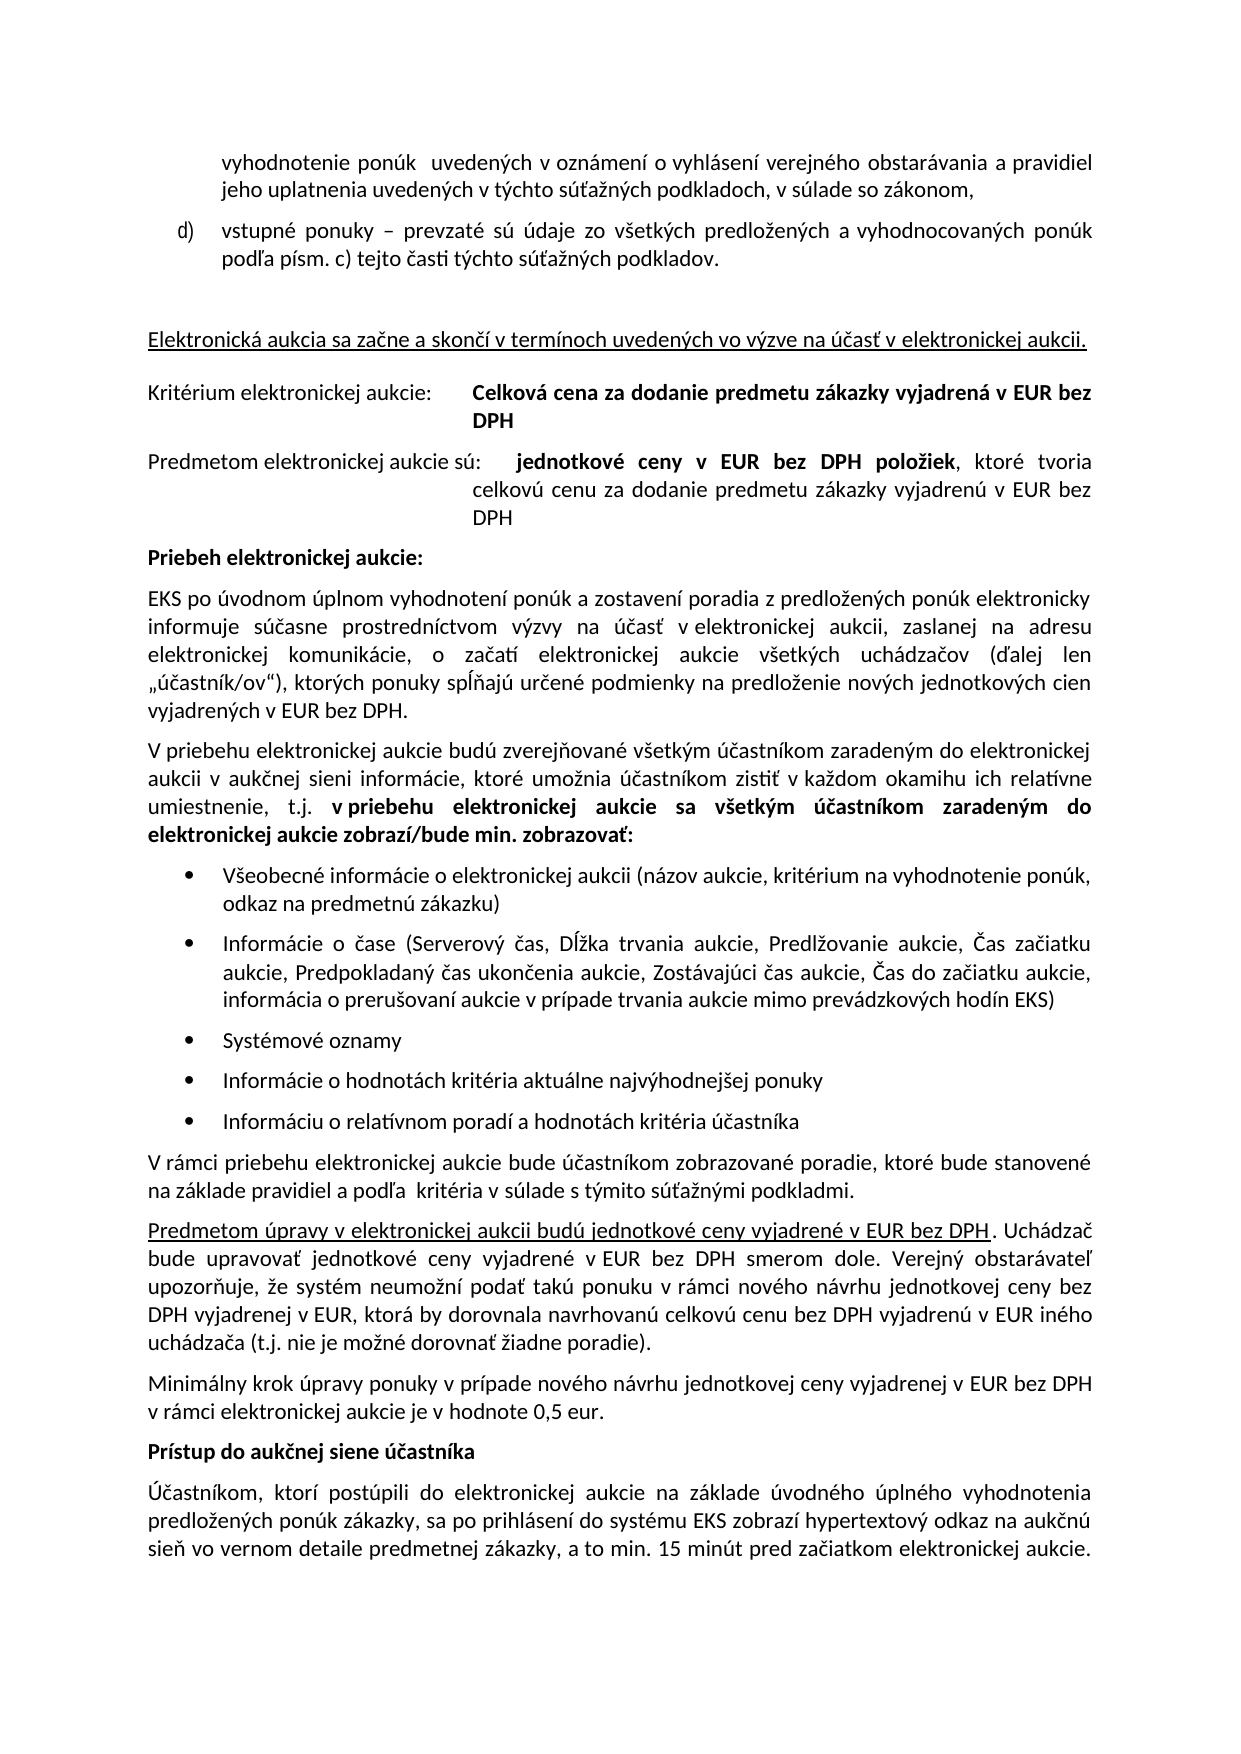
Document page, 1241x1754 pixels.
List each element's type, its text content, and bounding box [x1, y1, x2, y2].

text EKS po úvodnom úplnom vyhodnotení ponúk a zostavení poradia z predložených ponúk elektronicky informuje súčasne prostredníctvom výzvy na účasť v elektronickej aukcii, zaslanej na adresu elektronickej komunikácie, o začatí elektronickej aukcie všetkých uchádzačov (ďalej len „účastník/ov“), ktorých ponuky spĺňajú určené podmienky na predloženie nových jednotkových cien vyjadrených v EUR bez DPH. [148, 584, 1093, 724]
text Prístup do aukčnej siene účastníka [148, 1437, 1093, 1465]
list Systémové oznamy [185, 1026, 1093, 1054]
list Všeobecné informácie o elektronickej aukcii (názov aukcie, kritérium na vyhodnotenie ponúk, odkaz na predmetnú zákazku) [185, 861, 1093, 917]
list Informácie o hodnotách kritéria aktuálne najvýhodnejšej ponuky [185, 1067, 1093, 1095]
text Minimálny krok úpravy ponuky v prípade nového návrhu jednotkovej ceny vyjadrenej v EUR bez DPH v rámci elektronickej aukcie je v hodnote 0,5 eur. [148, 1369, 1093, 1425]
list Informáciu o relatívnom poradí a hodnotách kritéria účastníka [185, 1107, 1093, 1135]
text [148, 1478, 1093, 1562]
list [177, 148, 1093, 204]
text Kritérium elektronickej aukcie: Celková cena za dodanie predmetu zákazky vyjadrená v EUR bez DPH [148, 378, 1093, 434]
list vstupné ponuky – prevzaté sú údaje zo všetkých predložených a vyhodnocovaných ponúk podľa písm. c) tejto časti týchto súťažných podkladov. [177, 216, 1093, 272]
list Informácie o čase (Serverový čas, Dĺžka trvania aukcie, Predlžovanie aukcie, Čas začiatku aukcie, Predpokladaný čas ukončenia aukcie, Zostávajúci čas aukcie, Čas do začiatku aukcie, informácia o prerušovaní aukcie v prípade trvania aukcie mimo prevádzkových hodín EKS) [185, 929, 1093, 1014]
text V priebehu elektronickej aukcie budú zverejňované všetkým účastníkom zaradeným do elektronickej aukcii v aukčnej sieni informácie, ktoré umožnia účastníkom zistiť v každom okamihu ich relatívne umiestnenie, t.j. v priebehu elektronickej aukcie sa všetkým účastníkom zaradeným do elektronickej aukcie zobrazí/bude min. zobrazovať: [148, 736, 1093, 848]
text Predmetom úpravy v elektronickej aukcii budú jednotkové ceny vyjadrené v EUR bez DPH. Uchádzač bude upravovať jednotkové ceny vyjadrené v EUR bez DPH smerom dole. Verejný obstarávateľ upozorňuje, že systém neumožní podať takú ponuku v rámci nového návrhu jednotkovej ceny bez DPH vyjadrenej v EUR, ktorá by dorovnala navrhovanú celkovú cenu bez DPH vyjadrenú v EUR iného uchádzača (t.j. nie je možné dorovnať žiadne poradie). [148, 1216, 1093, 1356]
text Elektronická aukcia sa začne a skončí v termínoch uvedených vo výzve na účasť v elektronickej aukcii. [148, 325, 1093, 353]
text Priebeh elektronickej aukcie: [148, 543, 1093, 571]
text V rámci priebehu elektronickej aukcie bude účastníkom zobrazované poradie, ktoré bude stanovené na základe pravidiel a podľa kritéria v súlade s týmito súťažnými podkladmi. [148, 1148, 1093, 1204]
text Predmetom elektronickej aukcie sú: jednotkové ceny v EUR bez DPH položiek, ktoré tvoria celkovú cenu za dodanie predmetu zákazky vyjadrenú v EUR bez DPH [148, 447, 1093, 531]
